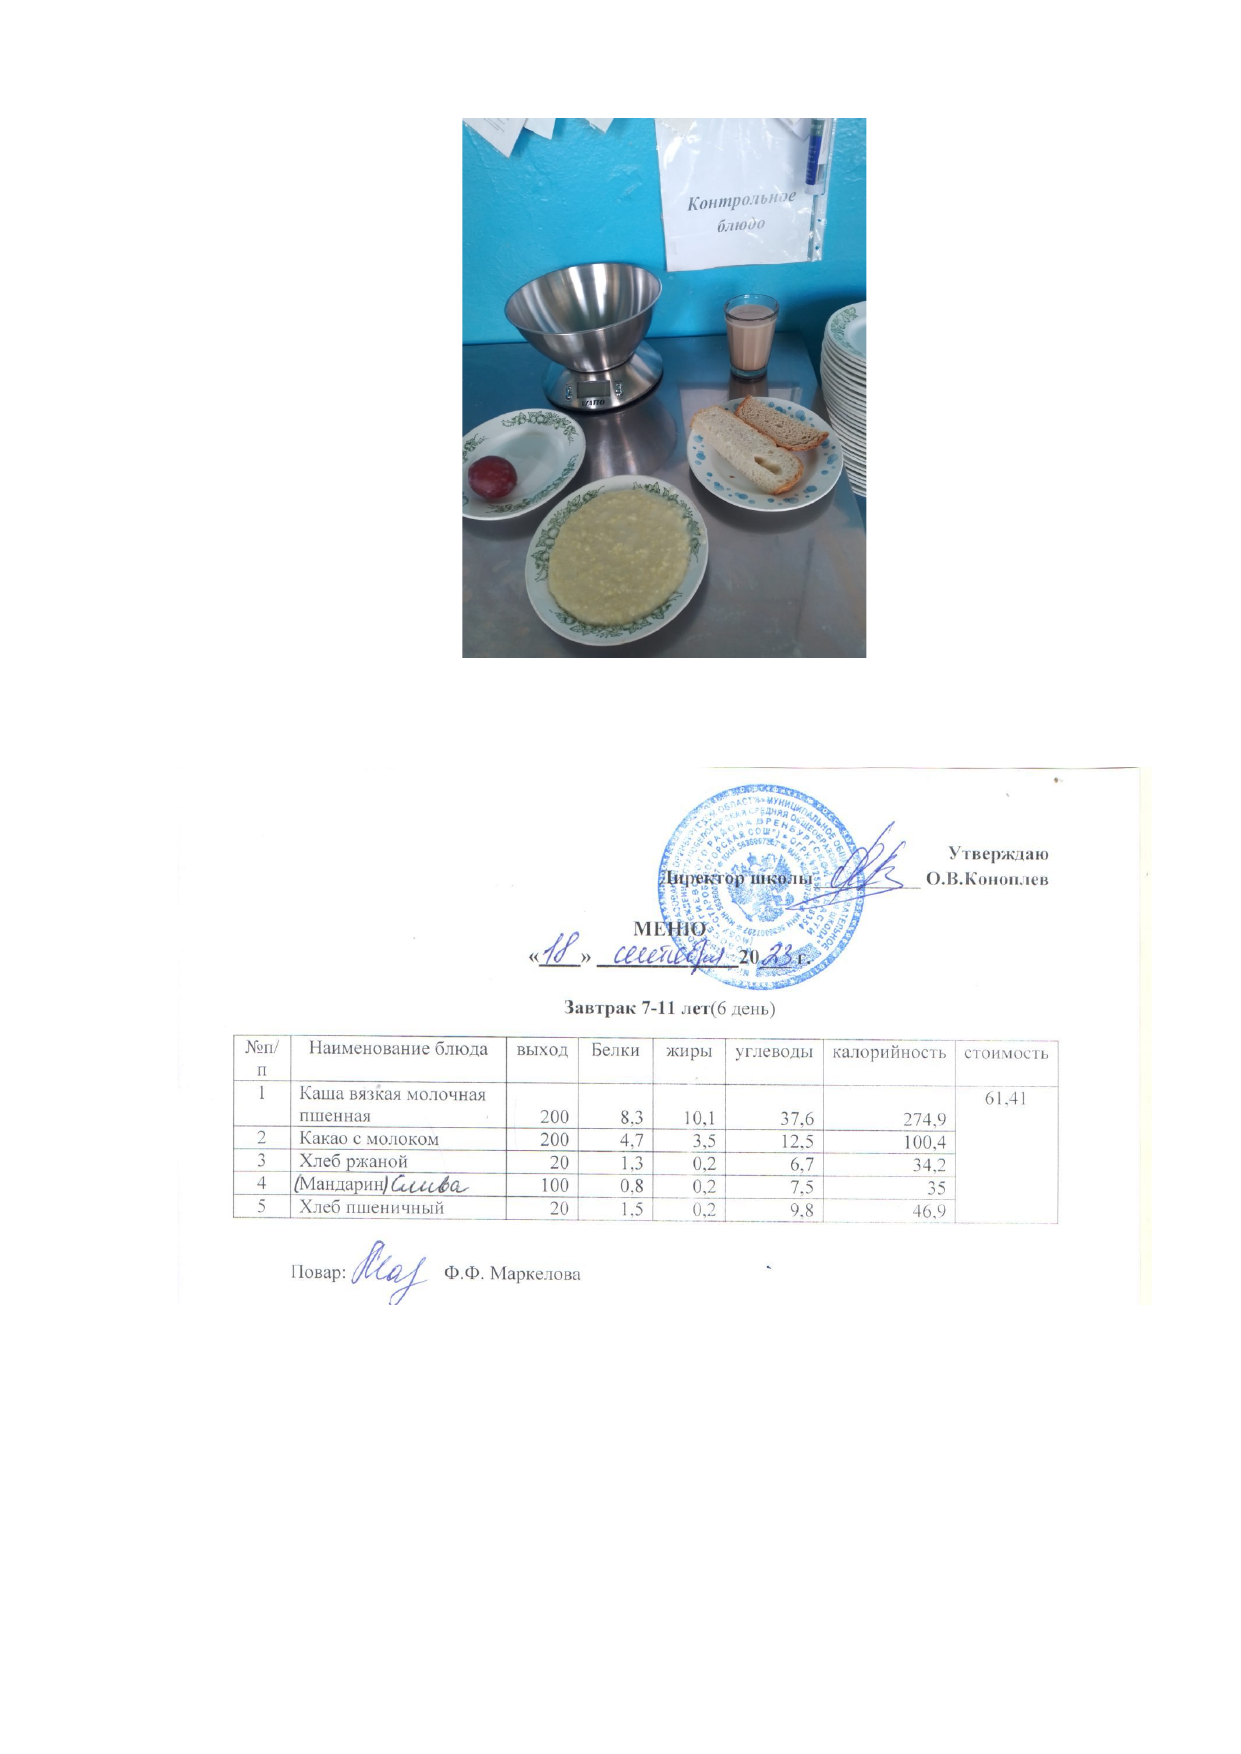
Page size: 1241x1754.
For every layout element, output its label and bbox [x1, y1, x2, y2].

picture [177, 767, 1152, 1305]
picture [462, 118, 867, 658]
